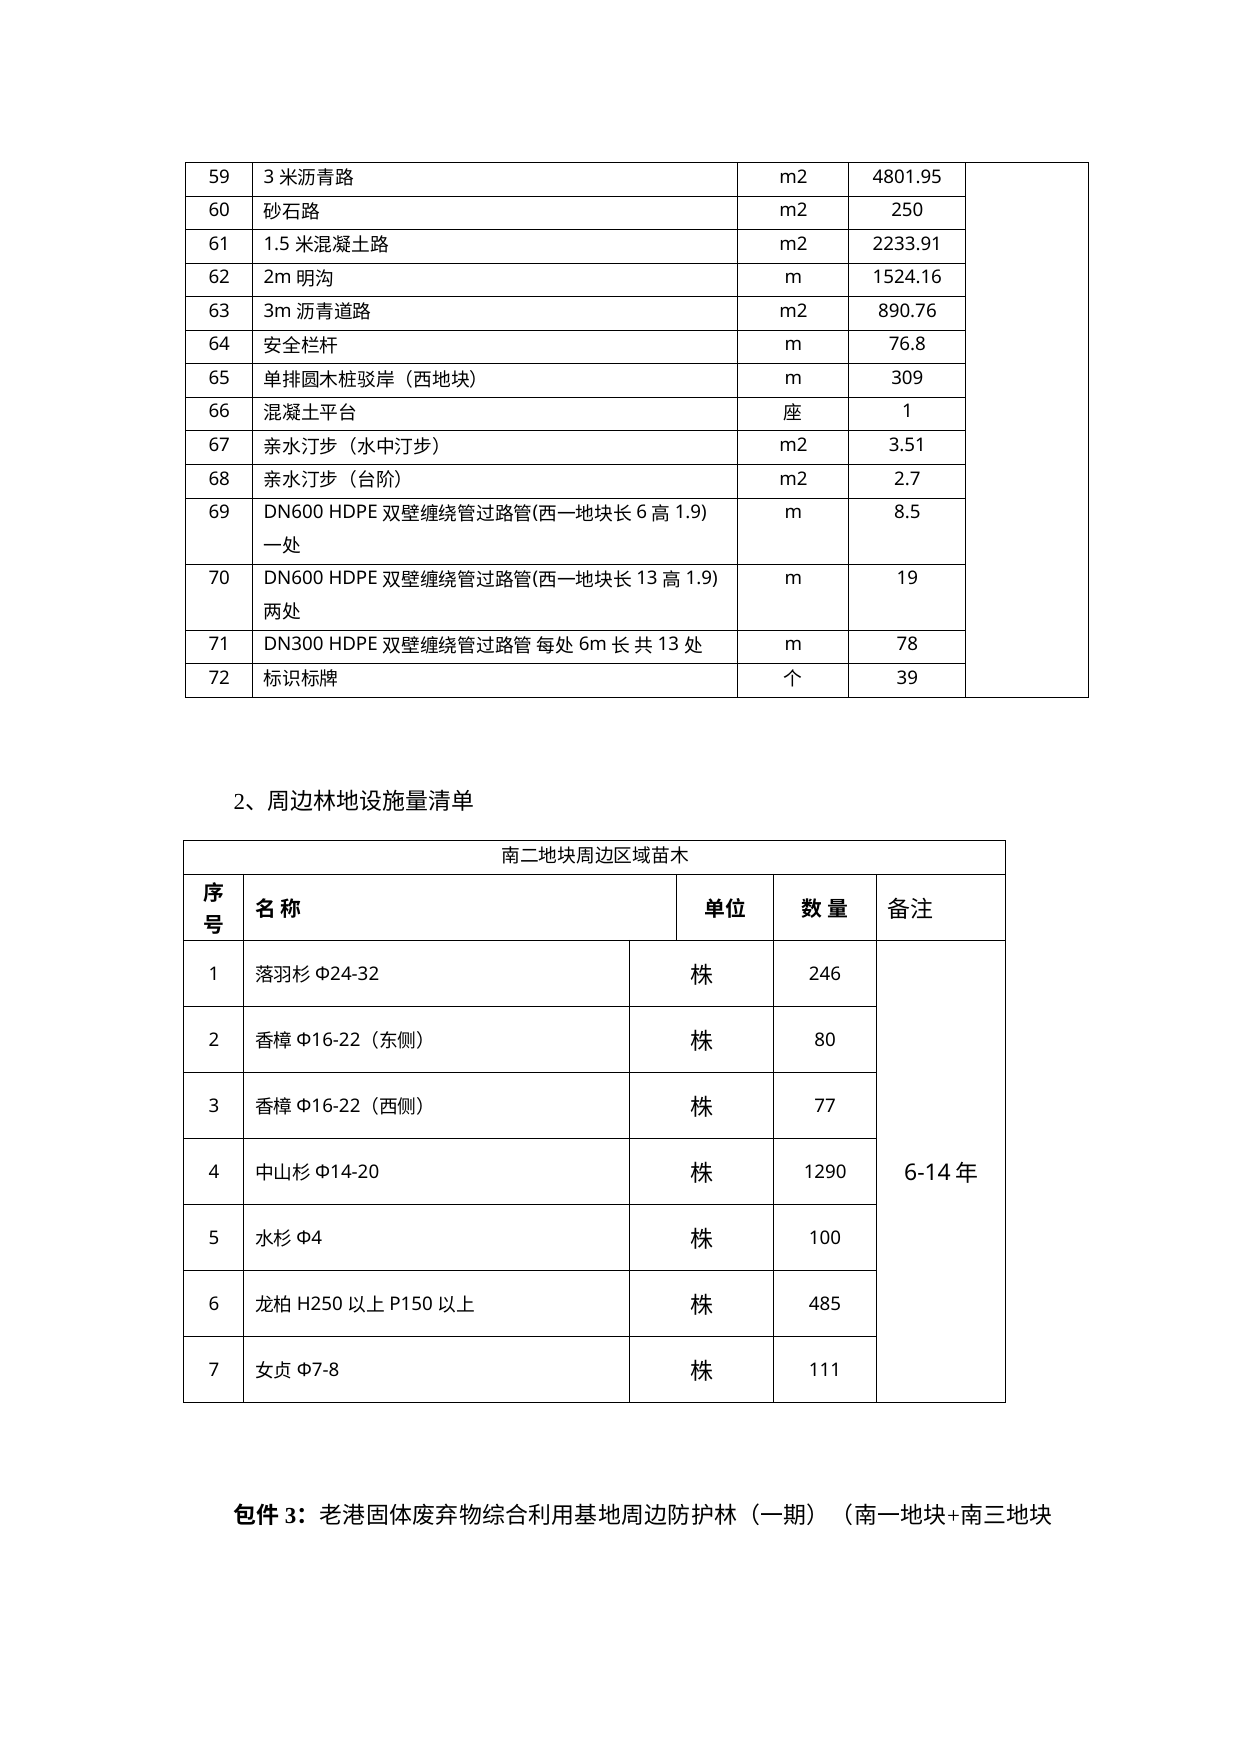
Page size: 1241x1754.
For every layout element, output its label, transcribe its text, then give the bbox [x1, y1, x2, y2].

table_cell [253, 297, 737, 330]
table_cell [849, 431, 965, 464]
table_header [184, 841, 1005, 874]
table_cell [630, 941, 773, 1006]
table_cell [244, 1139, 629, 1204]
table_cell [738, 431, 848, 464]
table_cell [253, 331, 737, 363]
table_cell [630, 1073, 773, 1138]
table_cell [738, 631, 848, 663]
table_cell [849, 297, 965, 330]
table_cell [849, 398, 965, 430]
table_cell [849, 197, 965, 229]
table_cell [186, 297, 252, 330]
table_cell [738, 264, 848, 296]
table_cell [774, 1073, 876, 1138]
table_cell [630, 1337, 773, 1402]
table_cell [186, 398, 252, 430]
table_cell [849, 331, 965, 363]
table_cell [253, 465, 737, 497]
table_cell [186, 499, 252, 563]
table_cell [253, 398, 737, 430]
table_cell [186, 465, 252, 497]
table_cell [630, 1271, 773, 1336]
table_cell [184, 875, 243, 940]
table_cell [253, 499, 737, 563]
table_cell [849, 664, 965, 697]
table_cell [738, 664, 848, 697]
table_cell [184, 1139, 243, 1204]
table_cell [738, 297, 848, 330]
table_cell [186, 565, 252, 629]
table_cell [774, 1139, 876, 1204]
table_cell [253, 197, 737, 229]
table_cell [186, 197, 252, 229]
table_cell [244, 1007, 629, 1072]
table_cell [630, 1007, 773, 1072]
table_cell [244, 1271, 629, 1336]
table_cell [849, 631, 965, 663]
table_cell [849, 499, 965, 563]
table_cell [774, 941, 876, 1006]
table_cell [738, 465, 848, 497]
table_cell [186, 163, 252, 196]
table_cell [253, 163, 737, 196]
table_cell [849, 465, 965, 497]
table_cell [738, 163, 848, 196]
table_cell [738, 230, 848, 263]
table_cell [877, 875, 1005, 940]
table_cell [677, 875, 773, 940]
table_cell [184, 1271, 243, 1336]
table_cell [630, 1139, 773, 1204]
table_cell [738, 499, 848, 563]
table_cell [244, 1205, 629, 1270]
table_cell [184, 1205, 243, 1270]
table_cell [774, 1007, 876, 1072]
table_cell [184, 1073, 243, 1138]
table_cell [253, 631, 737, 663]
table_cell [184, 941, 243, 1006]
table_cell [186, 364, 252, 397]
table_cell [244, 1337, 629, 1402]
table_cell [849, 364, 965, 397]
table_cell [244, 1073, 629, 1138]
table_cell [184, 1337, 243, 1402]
list 周边林地设施量清单 [233, 767, 1053, 832]
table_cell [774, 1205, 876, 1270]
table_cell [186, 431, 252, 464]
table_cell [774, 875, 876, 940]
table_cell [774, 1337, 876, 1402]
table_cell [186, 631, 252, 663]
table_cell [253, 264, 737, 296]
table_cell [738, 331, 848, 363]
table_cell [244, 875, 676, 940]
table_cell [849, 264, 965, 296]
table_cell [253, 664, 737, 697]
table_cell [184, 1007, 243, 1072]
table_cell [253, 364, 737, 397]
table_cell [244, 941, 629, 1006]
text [187, 1481, 1053, 1546]
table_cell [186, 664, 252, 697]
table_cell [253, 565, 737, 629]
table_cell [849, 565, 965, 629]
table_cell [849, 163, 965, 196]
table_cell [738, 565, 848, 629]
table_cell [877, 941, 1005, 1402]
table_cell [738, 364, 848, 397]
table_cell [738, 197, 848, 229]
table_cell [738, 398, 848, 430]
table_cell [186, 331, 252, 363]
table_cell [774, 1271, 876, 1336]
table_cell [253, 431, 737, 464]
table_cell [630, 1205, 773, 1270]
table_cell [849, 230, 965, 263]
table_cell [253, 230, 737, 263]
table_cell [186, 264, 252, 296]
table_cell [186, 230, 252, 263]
